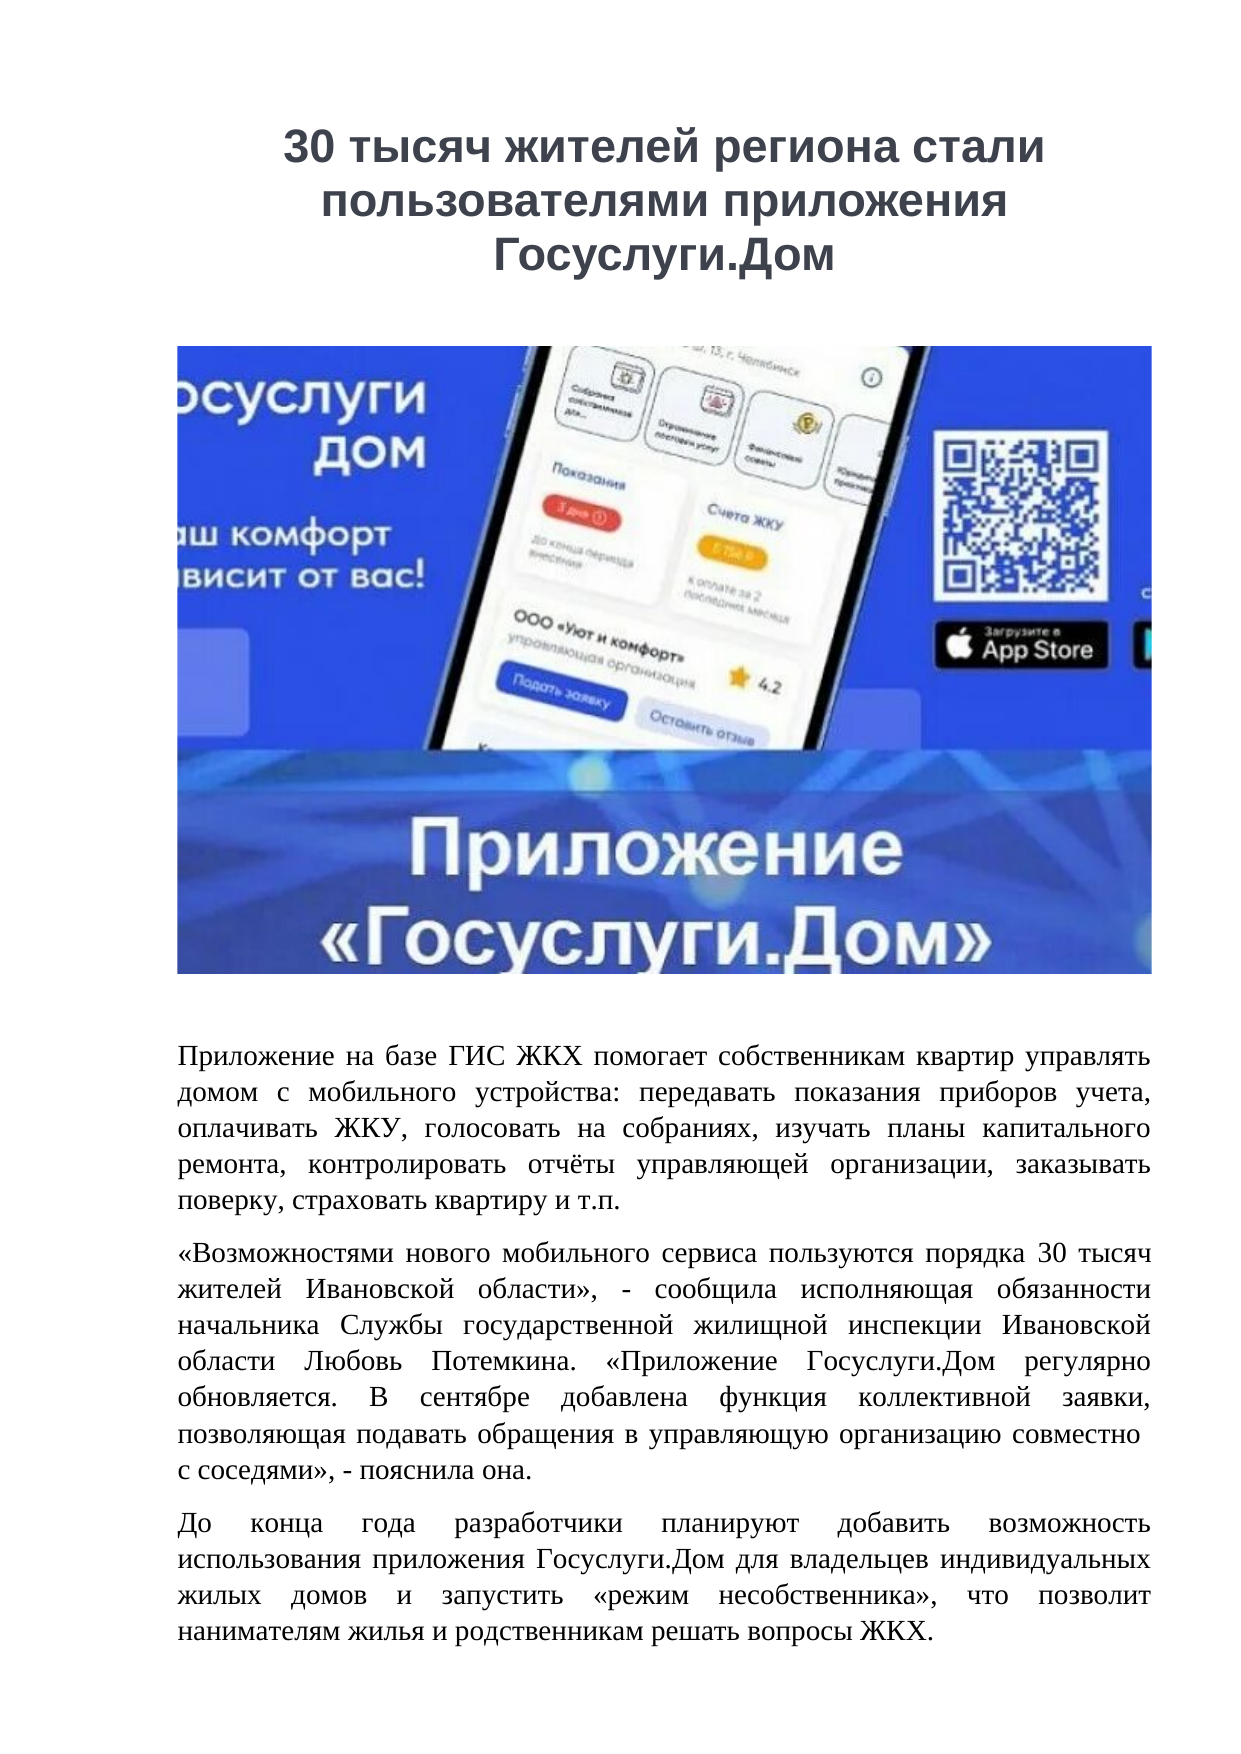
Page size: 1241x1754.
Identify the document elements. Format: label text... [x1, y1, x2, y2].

text «Возможностями нового мобильного сервиса пользуются порядка 30 тысяч жителей Ивановской области», - сообщила исполняющая обязанности начальника Службы государственной жилищной инспекции Ивановской области Любовь Потемкина. «Приложение Госуслуги.Дом регулярно обновляется. В сентябре добавлена функция коллективной заявки, позволяющая подавать обращения в управляющую организацию совместно с соседями», - пояснила она. [177, 1235, 1152, 1485]
text 30 тысяч жителей региона стали пользователями приложения Госуслуги.Дом [177, 118, 1152, 280]
picture [177, 346, 1152, 974]
text Приложение на базе ГИС ЖКХ помогает собственникам квартир управлять домом с мобильного устройства: передавать показания приборов учета, оплачивать ЖКУ, голосовать на собраниях, изучать планы капитального ремонта, контролировать отчёты управляющей организации, заказывать поверку, страховать квартиру и т.п. [177, 1038, 1152, 1216]
text До конца года разработчики планируют добавить возможность использования приложения Госуслуги.Дом для владельцев индивидуальных жилых домов и запустить «режим несобственника», что позволит нанимателям жилья и родственникам решать вопросы ЖКХ. [177, 1505, 1152, 1647]
